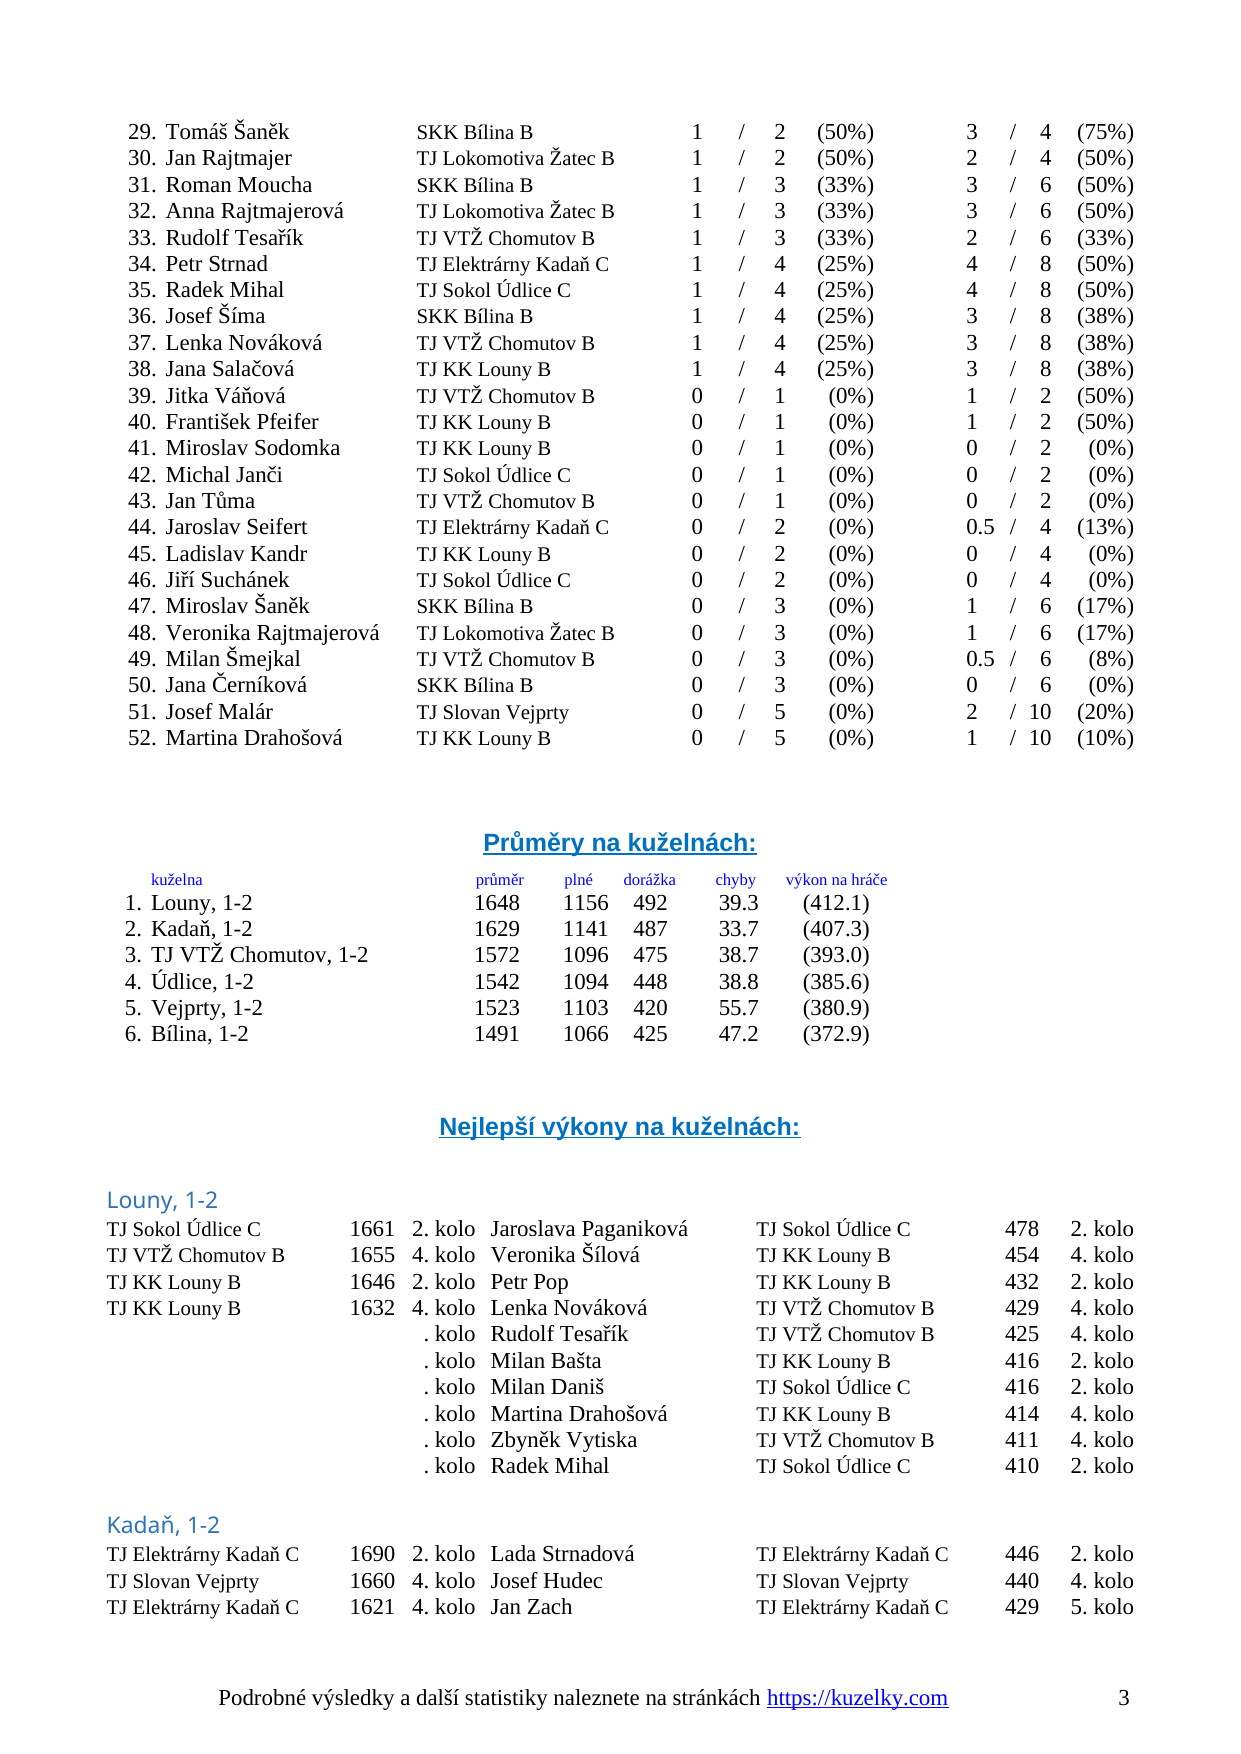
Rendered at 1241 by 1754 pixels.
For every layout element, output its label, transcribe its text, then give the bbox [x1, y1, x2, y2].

text . kolo Rudolf Tesařík TJ VTŽ Chomutov B 425 4. kolo [106, 1321, 1134, 1347]
text 37. Lenka Nováková TJ VTŽ Chomutov B 1 / 4 (25%) 3 / 8 (38%) [106, 329, 1134, 355]
text 43. Jan Tůma TJ VTŽ Chomutov B 0 / 1 (0%) 0 / 2 (0%) [106, 487, 1134, 513]
text . kolo Martina Drahošová TJ KK Louny B 414 4. kolo [106, 1399, 1134, 1426]
text TJ Slovan Vejprty 1660 4. kolo Josef Hudec TJ Slovan Vejprty 440 4. kolo [106, 1567, 1134, 1593]
text 40. František Pfeifer TJ KK Louny B 0 / 1 (0%) 1 / 2 (50%) [106, 408, 1134, 434]
text . kolo Zbyněk Vytiska TJ VTŽ Chomutov B 411 4. kolo [106, 1426, 1134, 1452]
text 32. Anna Rajtmajerová TJ Lokomotiva Žatec B 1 / 3 (33%) 3 / 6 (50%) [106, 197, 1134, 223]
text 49. Milan Šmejkal TJ VTŽ Chomutov B 0 / 3 (0%) 0.5 / 6 (8%) [106, 645, 1134, 672]
text 41. Miroslav Sodomka TJ KK Louny B 0 / 1 (0%) 0 / 2 (0%) [106, 434, 1134, 461]
text 31. Roman Moucha SKK Bílina B 1 / 3 (33%) 3 / 6 (50%) [106, 171, 1134, 197]
text TJ Sokol Údlice C 1661 2. kolo Jaroslava Paganiková TJ Sokol Údlice C 478 2. kolo [106, 1215, 1134, 1241]
text 33. Rudolf Tesařík TJ VTŽ Chomutov B 1 / 3 (33%) 2 / 6 (33%) [106, 223, 1134, 250]
text 39. Jitka Váňová TJ VTŽ Chomutov B 0 / 1 (0%) 1 / 2 (50%) [106, 382, 1134, 408]
text 35. Radek Mihal TJ Sokol Údlice C 1 / 4 (25%) 4 / 8 (50%) [106, 276, 1134, 303]
text TJ VTŽ Chomutov B 1655 4. kolo Veronika Šílová TJ KK Louny B 454 4. kolo [106, 1241, 1134, 1268]
text 44. Jaroslav Seifert TJ Elektrárny Kadaň C 0 / 2 (0%) 0.5 / 4 (13%) [106, 513, 1134, 540]
text 42. Michal Janči TJ Sokol Údlice C 0 / 1 (0%) 0 / 2 (0%) [106, 461, 1134, 487]
text TJ Elektrárny Kadaň C 1690 2. kolo Lada Strnadová TJ Elektrárny Kadaň C 446 2. kolo [106, 1540, 1134, 1567]
text 47. Miroslav Šaněk SKK Bílina B 0 / 3 (0%) 1 / 6 (17%) [106, 592, 1134, 619]
text 45. Ladislav Kandr TJ KK Louny B 0 / 2 (0%) 0 / 4 (0%) [106, 540, 1134, 566]
text 52. Martina Drahošová TJ KK Louny B 0 / 5 (0%) 1 / 10 (10%) [106, 724, 1134, 751]
text 4. Údlice, 1-2 1542 1094 448 38.8 (385.6) [106, 968, 1134, 994]
text 29. Tomáš Šaněk SKK Bílina B 1 / 2 (50%) 3 / 4 (75%) [106, 118, 1134, 144]
text 5. Vejprty, 1-2 1523 1103 420 55.7 (380.9) [106, 994, 1134, 1021]
text 6. Bílina, 1-2 1491 1066 425 47.2 (372.9) [106, 1021, 1134, 1047]
text TJ KK Louny B 1646 2. kolo Petr Pop TJ KK Louny B 432 2. kolo [106, 1268, 1134, 1294]
text . kolo Milan Bašta TJ KK Louny B 416 2. kolo [106, 1347, 1134, 1373]
text Průměry na kuželnách: [94, 828, 1145, 857]
text 36. Josef Šíma SKK Bílina B 1 / 4 (25%) 3 / 8 (38%) [106, 303, 1134, 329]
text 46. Jiří Suchánek TJ Sokol Údlice C 0 / 2 (0%) 0 / 4 (0%) [106, 566, 1134, 592]
subtitle Kadaň, 1-2 [106, 1509, 1134, 1540]
text Nejlepší výkony na kuželnách: [94, 1112, 1145, 1141]
text 50. Jana Černíková SKK Bílina B 0 / 3 (0%) 0 / 6 (0%) [106, 672, 1134, 698]
text TJ KK Louny B 1632 4. kolo Lenka Nováková TJ VTŽ Chomutov B 429 4. kolo [106, 1294, 1134, 1321]
subtitle Louny, 1-2 [106, 1184, 1134, 1215]
text 51. Josef Malár TJ Slovan Vejprty 0 / 5 (0%) 2 / 10 (20%) [106, 698, 1134, 724]
text 38. Jana Salačová TJ KK Louny B 1 / 4 (25%) 3 / 8 (38%) [106, 355, 1134, 382]
text TJ Elektrárny Kadaň C 1621 4. kolo Jan Zach TJ Elektrárny Kadaň C 429 5. kolo [106, 1593, 1134, 1619]
text 3. TJ VTŽ Chomutov, 1-2 1572 1096 475 38.7 (393.0) [106, 941, 1134, 968]
text . kolo Milan Daniš TJ Sokol Údlice C 416 2. kolo [106, 1373, 1134, 1399]
text 48. Veronika Rajtmajerová TJ Lokomotiva Žatec B 0 / 3 (0%) 1 / 6 (17%) [106, 619, 1134, 645]
text 34. Petr Strnad TJ Elektrárny Kadaň C 1 / 4 (25%) 4 / 8 (50%) [106, 250, 1134, 276]
text kuželna průměr plné dorážka chyby výkon na hráče [106, 869, 1134, 889]
text 1. Louny, 1-2 1648 1156 492 39.3 (412.1) [106, 889, 1134, 915]
text . kolo Radek Mihal TJ Sokol Údlice C 410 2. kolo [106, 1452, 1134, 1479]
text 30. Jan Rajtmajer TJ Lokomotiva Žatec B 1 / 2 (50%) 2 / 4 (50%) [106, 144, 1134, 171]
text 2. Kadaň, 1-2 1629 1141 487 33.7 (407.3) [106, 915, 1134, 941]
